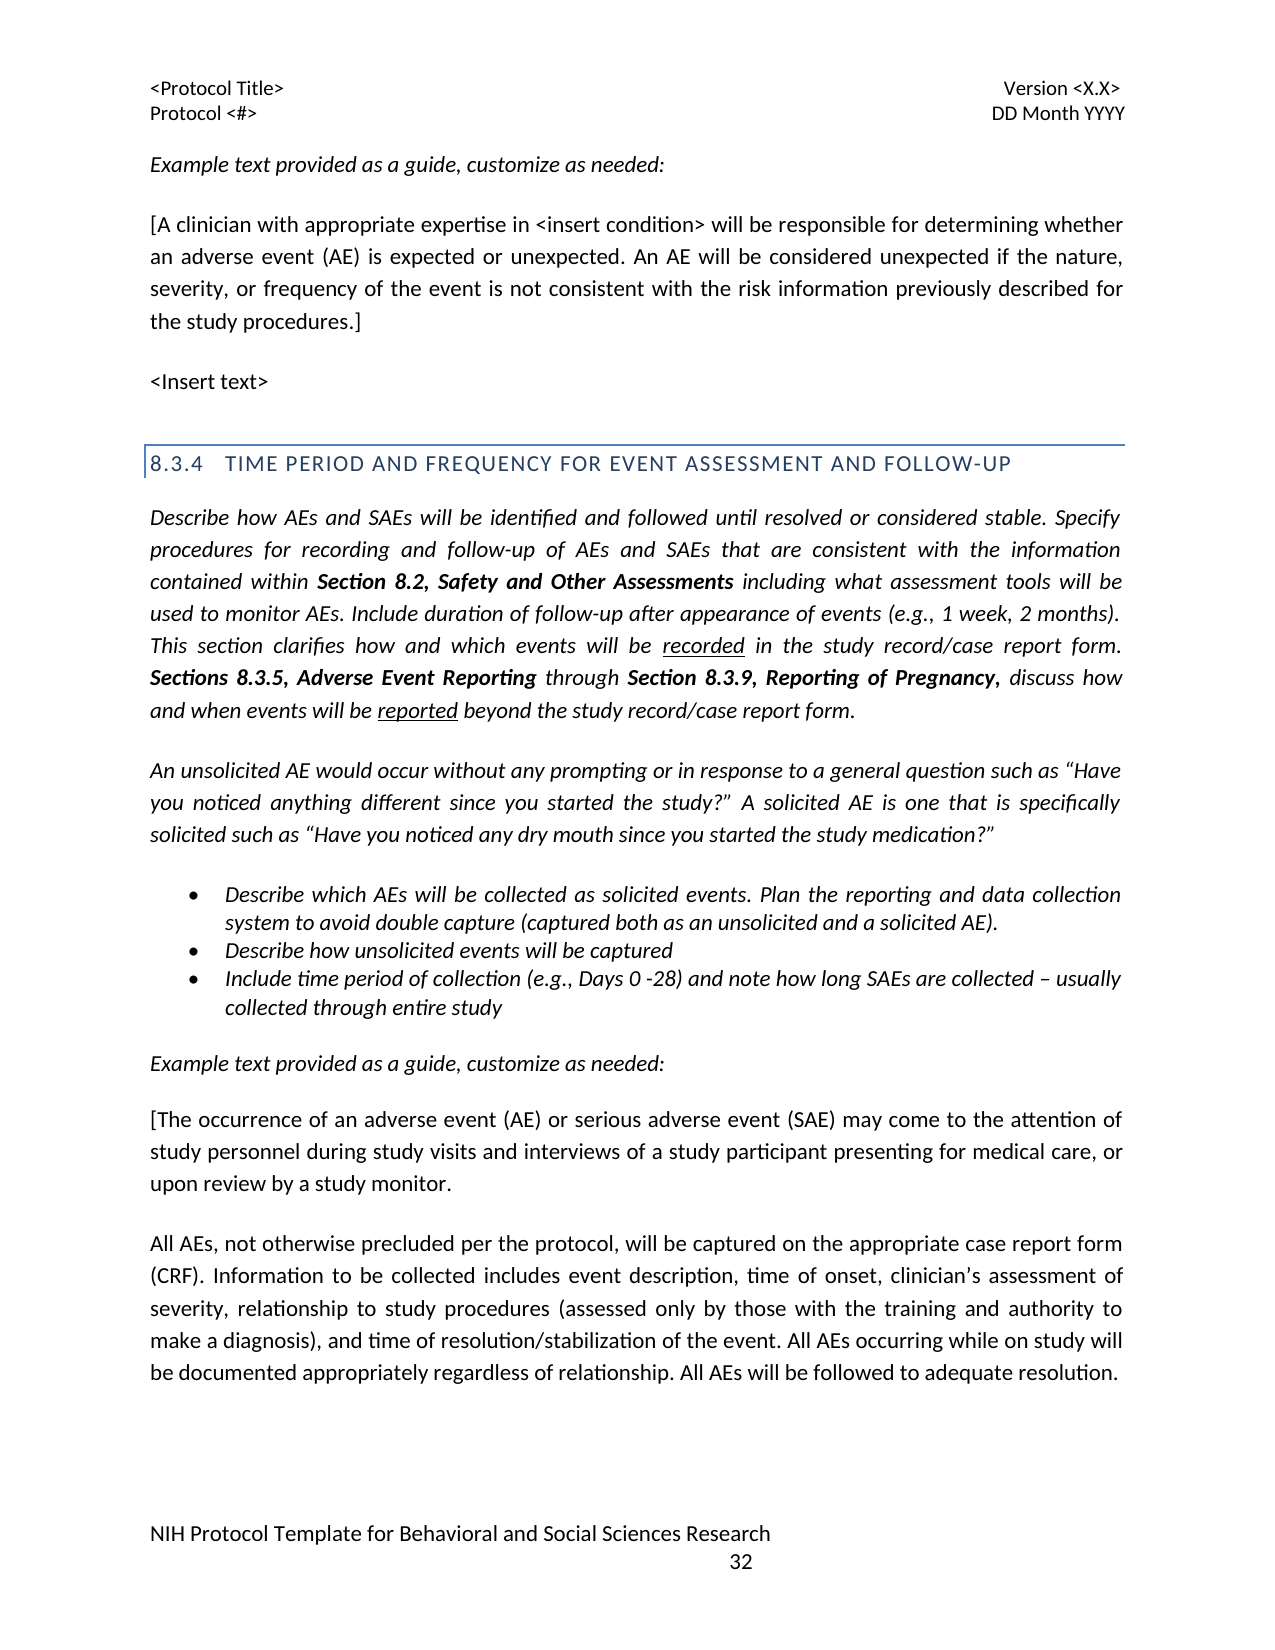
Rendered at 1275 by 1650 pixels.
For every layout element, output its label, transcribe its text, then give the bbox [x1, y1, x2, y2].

list Include time period of collection (e.g., Days 0 -28) and note how long SAEs are collected – usually collected through entire study [187, 964, 1125, 1021]
text All AEs, not otherwise precluded per the protocol, will be captured on the appropriate case report form (CRF). Information to be collected includes event description, time of onset, clinician’s assessment of severity, relationship to study procedures (assessed only by those with the training and authority to make a diagnosis), and time of resolution/stabilization of the event. All AEs occurring while on study will be documented appropriately regardless of relationship. All AEs will be followed to adequate resolution. [150, 1229, 1125, 1386]
text Example text provided as a guide, customize as needed: [150, 1049, 1125, 1077]
text Example text provided as a guide, customize as needed: [150, 150, 1125, 178]
text Describe how AEs and SAEs will be identified and followed until resolved or considered stable. Specify procedures for recording and follow-up of AEs and SAEs that are consistent with the information contained within Section 8.2, Safety and Other Assessments including what assessment tools will be used to monitor AEs. Include duration of follow-up after appearance of events (e.g., 1 week, 2 months). This section clarifies how and which events will be recorded in the study record/case report form. Sections 8.3.5, Adverse Event Reporting through Section 8.3.9, Reporting of Pregnancy, discuss how and when events will be reported beyond the study record/case report form. [150, 503, 1125, 724]
text [The occurrence of an adverse event (AE) or serious adverse event (SAE) may come to the attention of study personnel during study visits and interviews of a study participant presenting for medical care, or upon review by a study monitor. [150, 1105, 1125, 1197]
list Describe how unsolicited events will be captured [187, 937, 1125, 964]
text An unsolicited AE would occur without any prompting or in response to a general question such as “Have you noticed anything different since you started the study?” A solicited AE is one that is specifically solicited such as “Have you noticed any dry mouth since you started the study medication?” [150, 756, 1125, 848]
subtitle Time Period and Frequency for Event Assessment and Follow-Up [146, 446, 1125, 478]
list Describe which AEs will be collected as solicited events. Plan the reporting and data collection system to avoid double capture (captured both as an unsolicited and a solicited AE). [187, 881, 1125, 937]
text [A clinician with appropriate expertise in <insert condition> will be responsible for determining whether an adverse event (AE) is expected or unexpected. An AE will be considered unexpected if the nature, severity, or frequency of the event is not consistent with the risk information previously described for the study procedures.] [150, 210, 1125, 335]
text <Insert text> [150, 367, 1125, 395]
